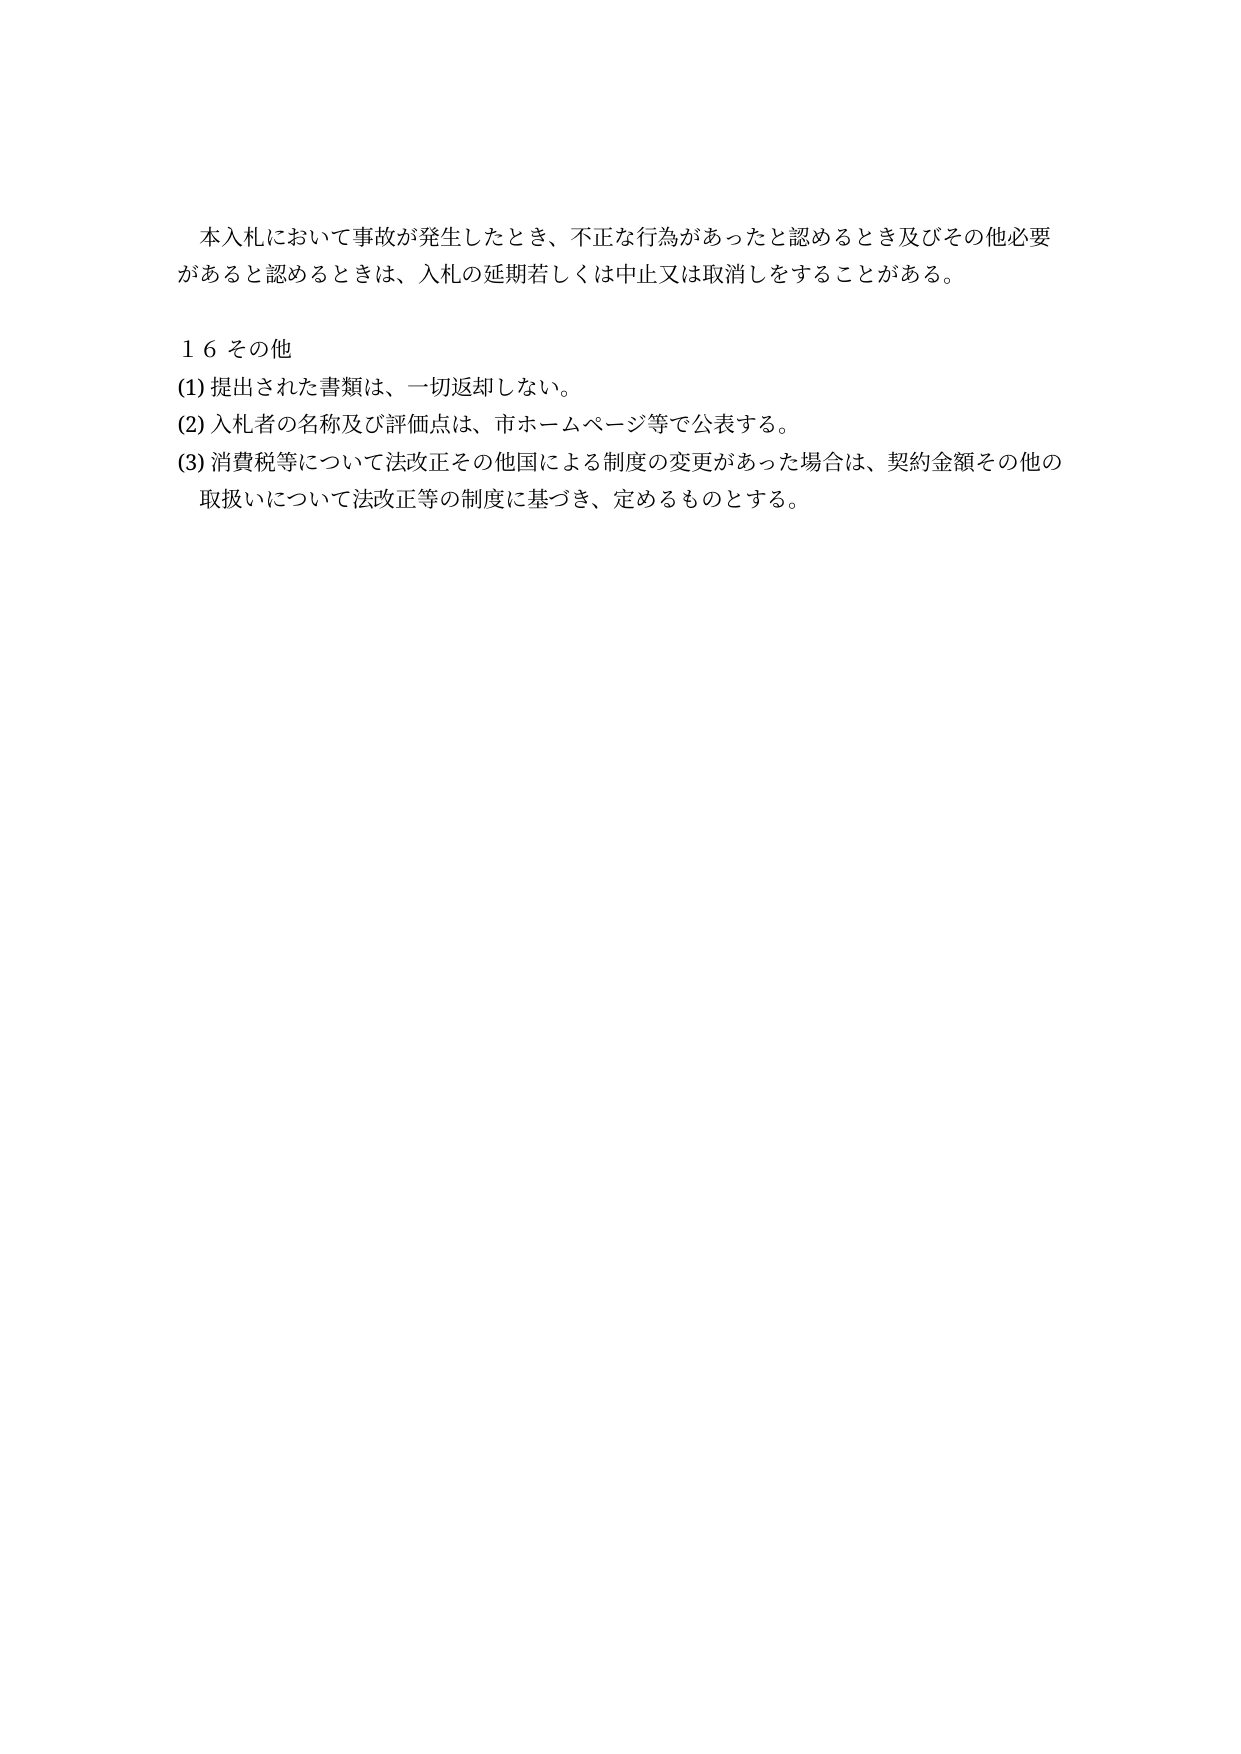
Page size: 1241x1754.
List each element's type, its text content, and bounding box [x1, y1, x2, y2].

text 本入札において事故が発生したとき、不正な行為があったと認めるとき及びその他必要があると認めるときは、入札の延期若しくは中止又は取消しをすることがある。 [177, 217, 1063, 292]
text (3) 消費税等について法改正その他国による制度の変更があった場合は、契約金額その他の取扱いについて法改正等の制度に基づき、定めるものとする。 [177, 442, 1063, 517]
text １６ その他 [177, 329, 1063, 367]
text (2) 入札者の名称及び評価点は、市ホームページ等で公表する。 [177, 404, 1063, 442]
text (1) 提出された書類は、一切返却しない。 [177, 367, 1063, 404]
